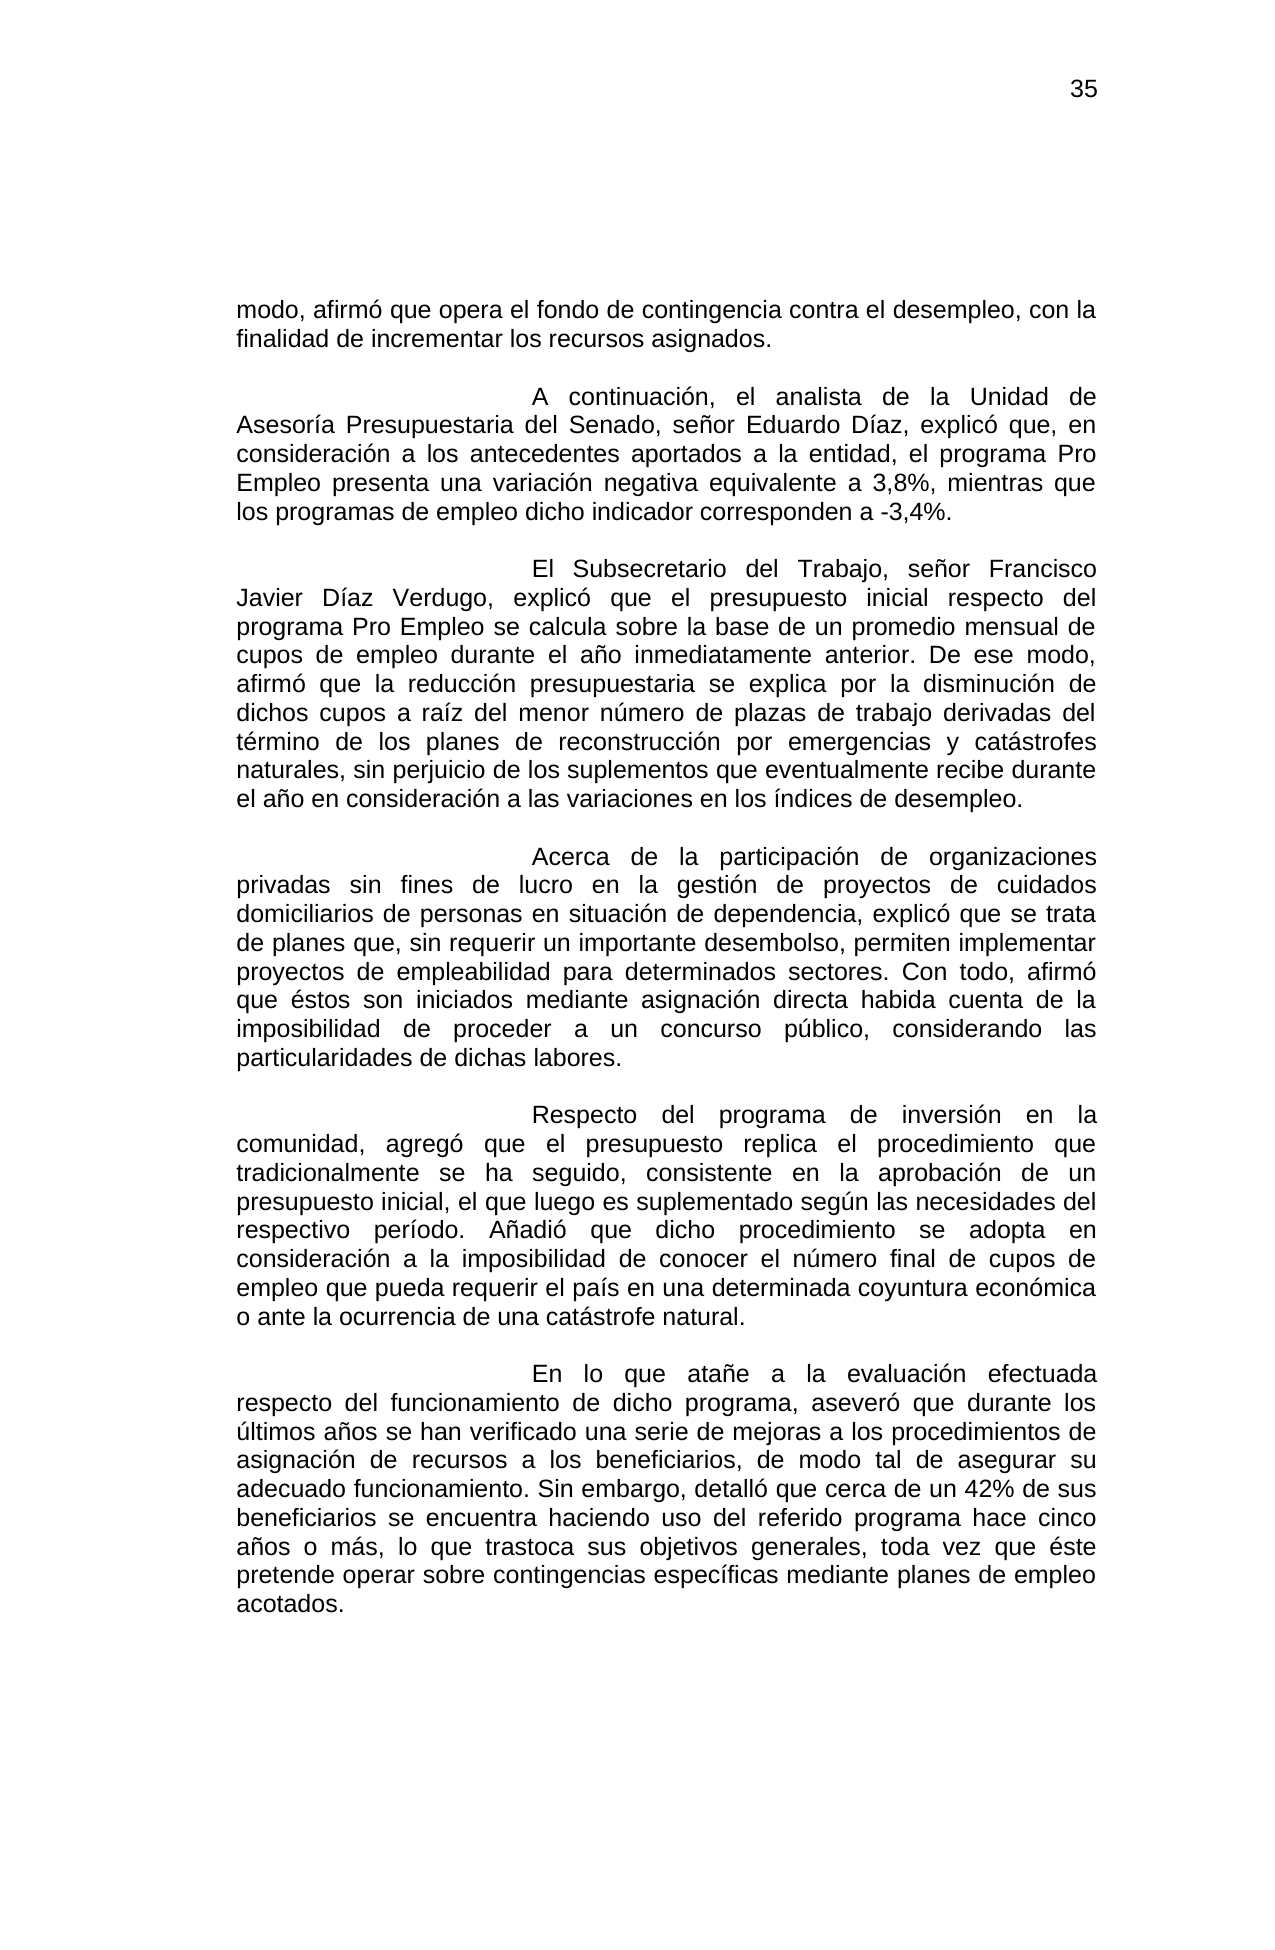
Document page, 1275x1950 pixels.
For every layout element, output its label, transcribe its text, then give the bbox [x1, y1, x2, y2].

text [236, 295, 1098, 353]
text Respecto del programa de inversión en la comunidad, agregó que el presupuesto replica el procedimiento que tradicionalmente se ha seguido, consistente en la aprobación de un presupuesto inicial, el que luego es suplementado según las necesidades del respectivo período. Añadió que dicho procedimiento se adopta en consideración a la imposibilidad de conocer el número final de cupos de empleo que pueda requerir el país en una determinada coyuntura económica o ante la ocurrencia de una catástrofe natural. [236, 1100, 1098, 1330]
text En lo que atañe a la evaluación efectuada respecto del funcionamiento de dicho programa, aseveró que durante los últimos años se han verificado una serie de mejoras a los procedimientos de asignación de recursos a los beneficiarios, de modo tal de asegurar su adecuado funcionamiento. Sin embargo, detalló que cerca de un 42% de sus beneficiarios se encuentra haciendo uso del referido programa hace cinco años o más, lo que trastoca sus objetivos generales, toda vez que éste pretende operar sobre contingencias específicas mediante planes de empleo acotados. [236, 1359, 1098, 1618]
text Acerca de la participación de organizaciones privadas sin fines de lucro en la gestión de proyectos de cuidados domiciliarios de personas en situación de dependencia, explicó que se trata de planes que, sin requerir un importante desembolso, permiten implementar proyectos de empleabilidad para determinados sectores. Con todo, afirmó que éstos son iniciados mediante asignación directa habida cuenta de la imposibilidad de proceder a un concurso público, considerando las particularidades de dichas labores. [236, 842, 1098, 1072]
text A continuación, el analista de la Unidad de Asesoría Presupuestaria del Senado, señor Eduardo Díaz, explicó que, en consideración a los antecedentes aportados a la entidad, el programa Pro Empleo presenta una variación negativa equivalente a 3,8%, mientras que los programas de empleo dicho indicador corresponden a -3,4%. [236, 382, 1098, 525]
text El Subsecretario del Trabajo, señor Francisco Javier Díaz Verdugo, explicó que el presupuesto inicial respecto del programa Pro Empleo se calcula sobre la base de un promedio mensual de cupos de empleo durante el año inmediatamente anterior. De ese modo, afirmó que la reducción presupuestaria se explica por la disminución de dichos cupos a raíz del menor número de plazas de trabajo derivadas del término de los planes de reconstrucción por emergencias y catástrofes naturales, sin perjuicio de los suplementos que eventualmente recibe durante el año en consideración a las variaciones en los índices de desempleo. [236, 554, 1098, 813]
